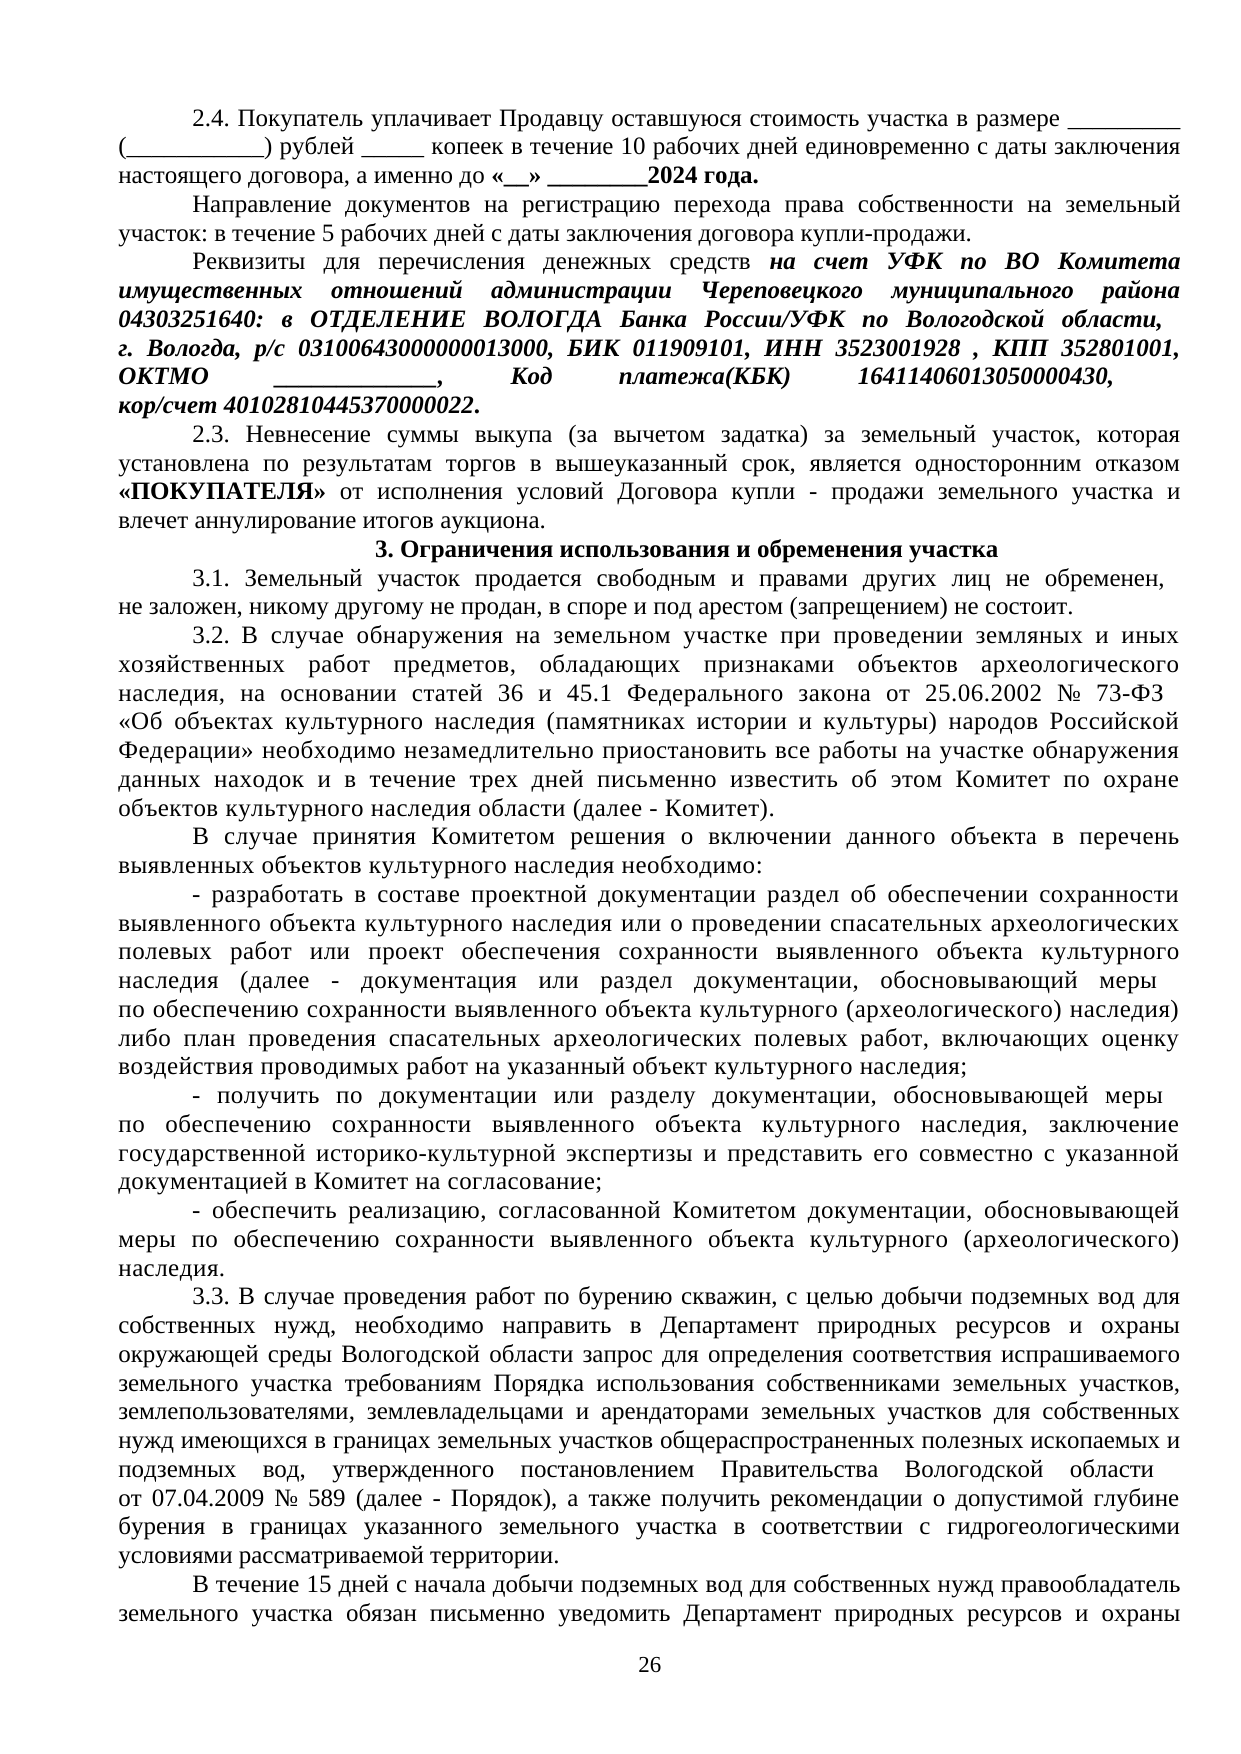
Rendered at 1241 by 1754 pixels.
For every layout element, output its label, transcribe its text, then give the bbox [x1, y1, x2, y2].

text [118, 1569, 1181, 1626]
text 3.3. В случае проведения работ по бурению скважин, с целью добычи подземных вод для собственных нужд, необходимо направить в Департамент природных ресурсов и охраны окружающей среды Вологодской области запрос для определения соответствия испрашиваемого земельного участка требованиям Порядка использования собственниками земельных участков, землепользователями, землевладельцами и арендаторами земельных участков для собственных нужд имеющихся в границах земельных участков общераспространенных полезных ископаемых и подземных вод, утвержденного постановлением Правительства Вологодской области от 07.04.2009 № 589 (далее - Порядок), а также получить рекомендации о допустимой глубине бурения в границах указанного земельного участка в соответствии с гидрогеологическими условиями рассматриваемой территории. [118, 1281, 1181, 1569]
text 2.4. Покупатель уплачивает Продавцу оставшуюся стоимость участка в размере _________ (___________) рублей _____ копеек в течение 10 рабочих дней единовременно с даты заключения настоящего договора, а именно до «__» ________2024 года. [118, 103, 1181, 189]
text - обеспечить реализацию, согласованной Комитетом документации, обосновывающей меры по обеспечению сохранности выявленного объекта культурного (археологического) наследия. [118, 1195, 1181, 1281]
text - получить по документации или разделу документации, обосновывающей меры по обеспечению сохранности выявленного объекта культурного наследия, заключение государственной историко-культурной экспертизы и представить его совместно с указанной документацией в Комитет на согласование; [118, 1080, 1181, 1195]
text 3.2. В случае обнаружения на земельном участке при проведении земляных и иных хозяйственных работ предметов, обладающих признаками объектов археологического наследия, на основании статей 36 и 45.1 Федерального закона от 25.06.2002 № 73-ФЗ «Об объектах культурного наследия (памятниках истории и культуры) народов Российской Федерации» необходимо незамедлительно приостановить все работы на участке обнаружения данных находок и в течение трех дней письменно известить об этом Комитет по охране объектов культурного наследия области (далее - Комитет). [118, 620, 1181, 821]
text 2.3. Невнесение суммы выкупа (за вычетом задатка) за земельный участок, которая установлена по результатам торгов в вышеуказанный срок, является односторонним отказом «ПОКУПАТЕЛЯ» от исполнения условий Договора купли - продажи земельного участка и влечет аннулирование итогов аукциона. [118, 419, 1181, 534]
text 3. Ограничения использования и обременения участка [118, 534, 1181, 563]
text В случае принятия Комитетом решения о включении данного объекта в перечень выявленных объектов культурного наследия необходимо: [118, 821, 1181, 879]
text - разработать в составе проектной документации раздел об обеспечении сохранности выявленного объекта культурного наследия или о проведении спасательных археологических полевых работ или проект обеспечения сохранности выявленного объекта культурного наследия (далее - документация или раздел документации, обосновывающий меры по обеспечению сохранности выявленного объекта культурного (археологического) наследия) либо план проведения спасательных археологических полевых работ, включающих оценку воздействия проводимых работ на указанный объект культурного наследия; [118, 879, 1181, 1080]
text Направление документов на регистрацию перехода права собственности на земельный участок: в течение 5 рабочих дней с даты заключения договора купли-продажи. [118, 189, 1181, 246]
text Реквизиты для перечисления денежных средств на счет УФК по ВО Комитета имущественных отношений администрации Череповецкого муниципального района 04303251640: в ОТДЕЛЕНИЕ ВОЛОГДА Банка России/УФК по Вологодской области, г. Вологда, р/с 03100643000000013000, БИК 011909101, ИНН 3523001928 , КПП 352801001, ОКТМО _____________, Код платежа(КБК) 16411406013050000430, кор/счет 40102810445370000022. [118, 246, 1181, 419]
text 3.1. Земельный участок продается свободным и правами других лиц не обременен, не заложен, никому другому не продан, в споре и под арестом (запрещением) не состоит. [118, 563, 1181, 620]
